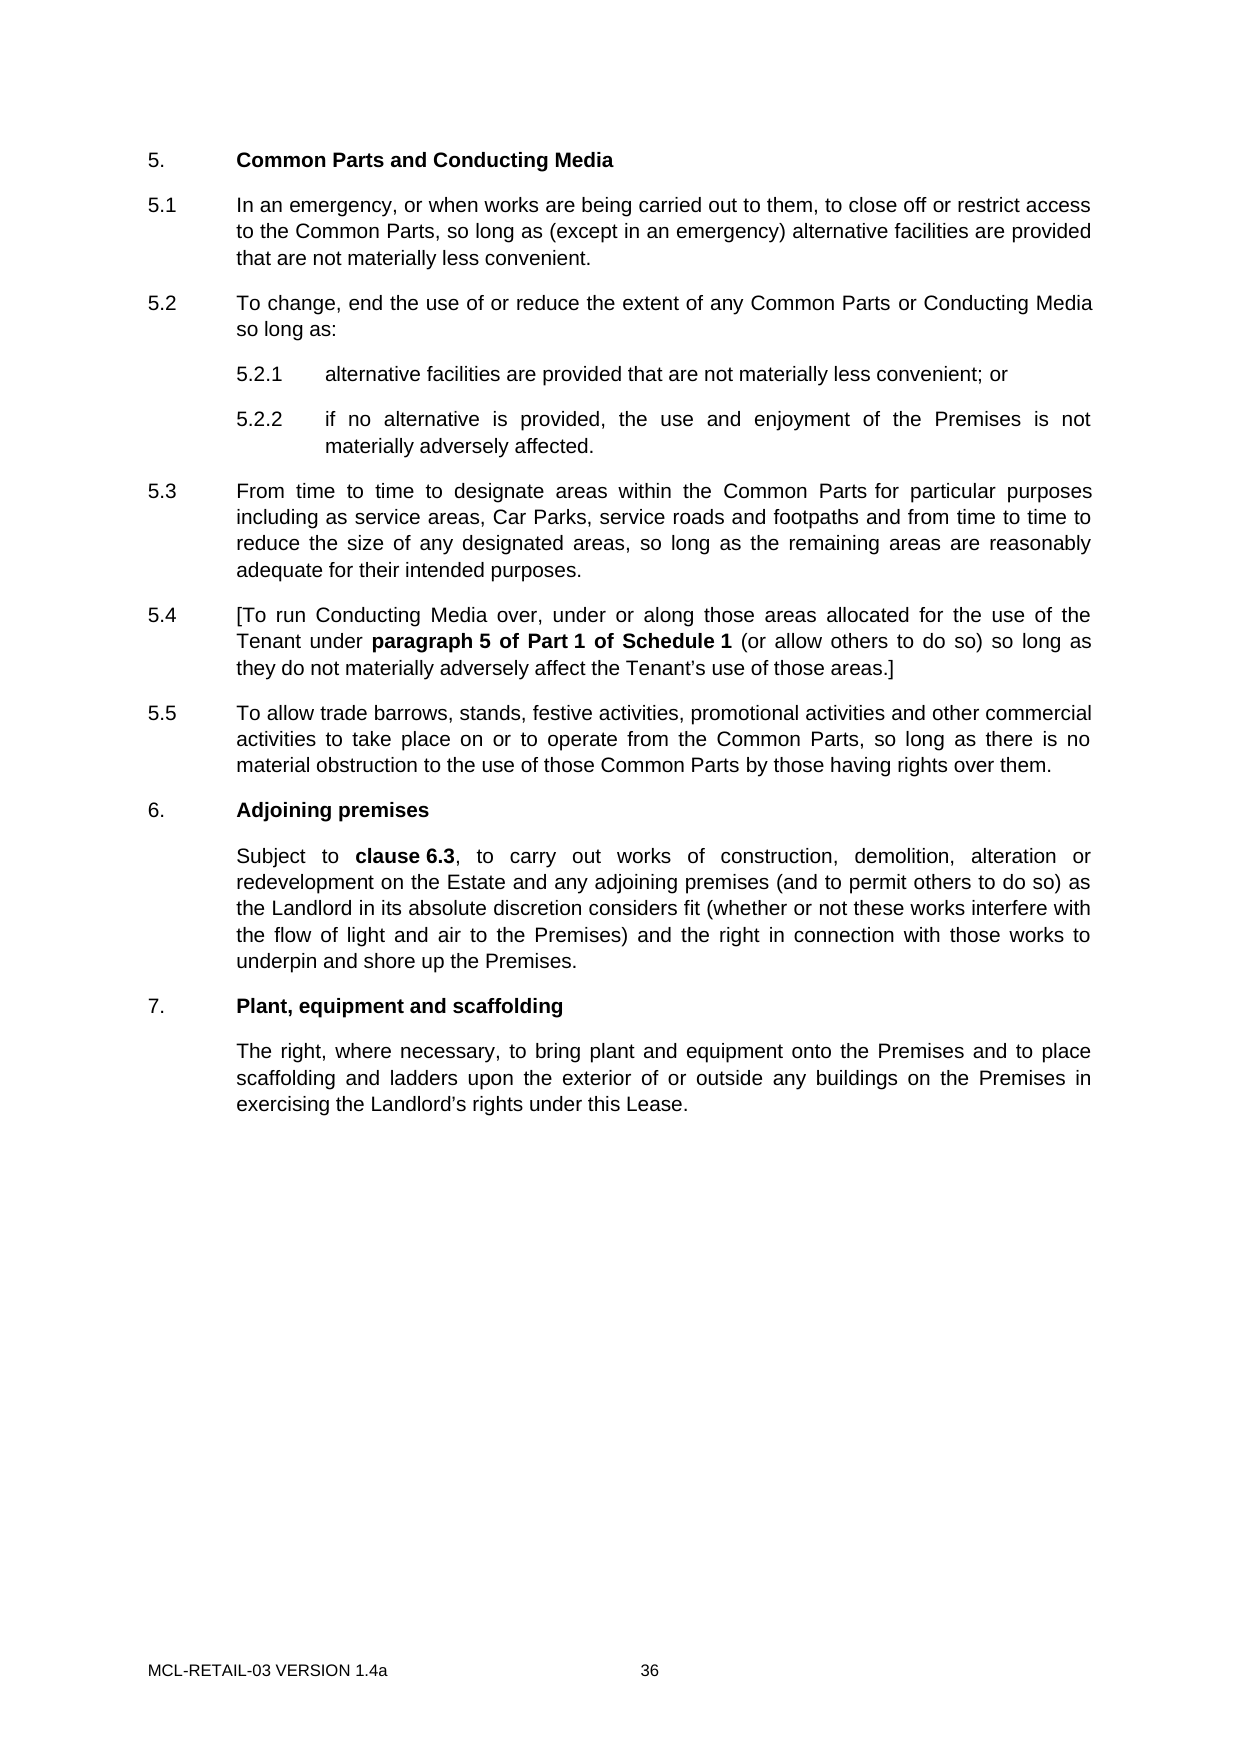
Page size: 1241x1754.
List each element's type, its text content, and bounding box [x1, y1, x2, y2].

text [To run Conducting Media over, under or along those areas allocated for the use of the Tenant under paragraph 5 of Part 1 of Schedule 1 (or allow others to do so) so long as they do not materially adversely affect the Tenant’s use of those areas.] [148, 603, 1093, 679]
text In an emergency, or when works are being carried out to them, to close off or restrict access to the Common Parts, so long as (except in an emergency) alternative facilities are provided that are not materially less convenient. [148, 193, 1093, 269]
text From time to time to designate areas within the Common Parts for particular purposes including as service areas, Car Parks, service roads and footpaths and from time to time to reduce the size of any designated areas, so long as the remaining areas are reasonably adequate for their intended purposes. [148, 478, 1093, 582]
text alternative facilities are provided that are not materially less convenient; or [236, 362, 1093, 386]
text Plant, equipment and scaffolding [148, 994, 1093, 1018]
text Common Parts and Conducting Media [148, 148, 1093, 172]
text Subject to clause 6.3, to carry out works of construction, demolition, alteration or redevelopment on the Estate and any adjoining premises (and to permit others to do so) as the Landlord in its absolute discretion considers fit (whether or not these works interfere with the flow of light and air to the Premises) and the right in connection with those works to underpin and shore up the Premises. [236, 843, 1093, 973]
text To change, end the use of or reduce the extent of any Common Parts or Conducting Media so long as: [148, 291, 1093, 341]
text Adjoining premises [148, 798, 1093, 822]
text To allow trade barrows, stands, festive activities, promotional activities and other commercial activities to take place on or to operate from the Common Parts, so long as there is no material obstruction to the use of those Common Parts by those having rights over them. [148, 701, 1093, 777]
text if no alternative is provided, the use and enjoyment of the Premises is not materially adversely affected. [236, 407, 1093, 457]
text The right, where necessary, to bring plant and equipment onto the Premises and to place scaffolding and ladders upon the exterior of or outside any buildings on the Premises in exercising the Landlord’s rights under this Lease. [236, 1039, 1093, 1116]
